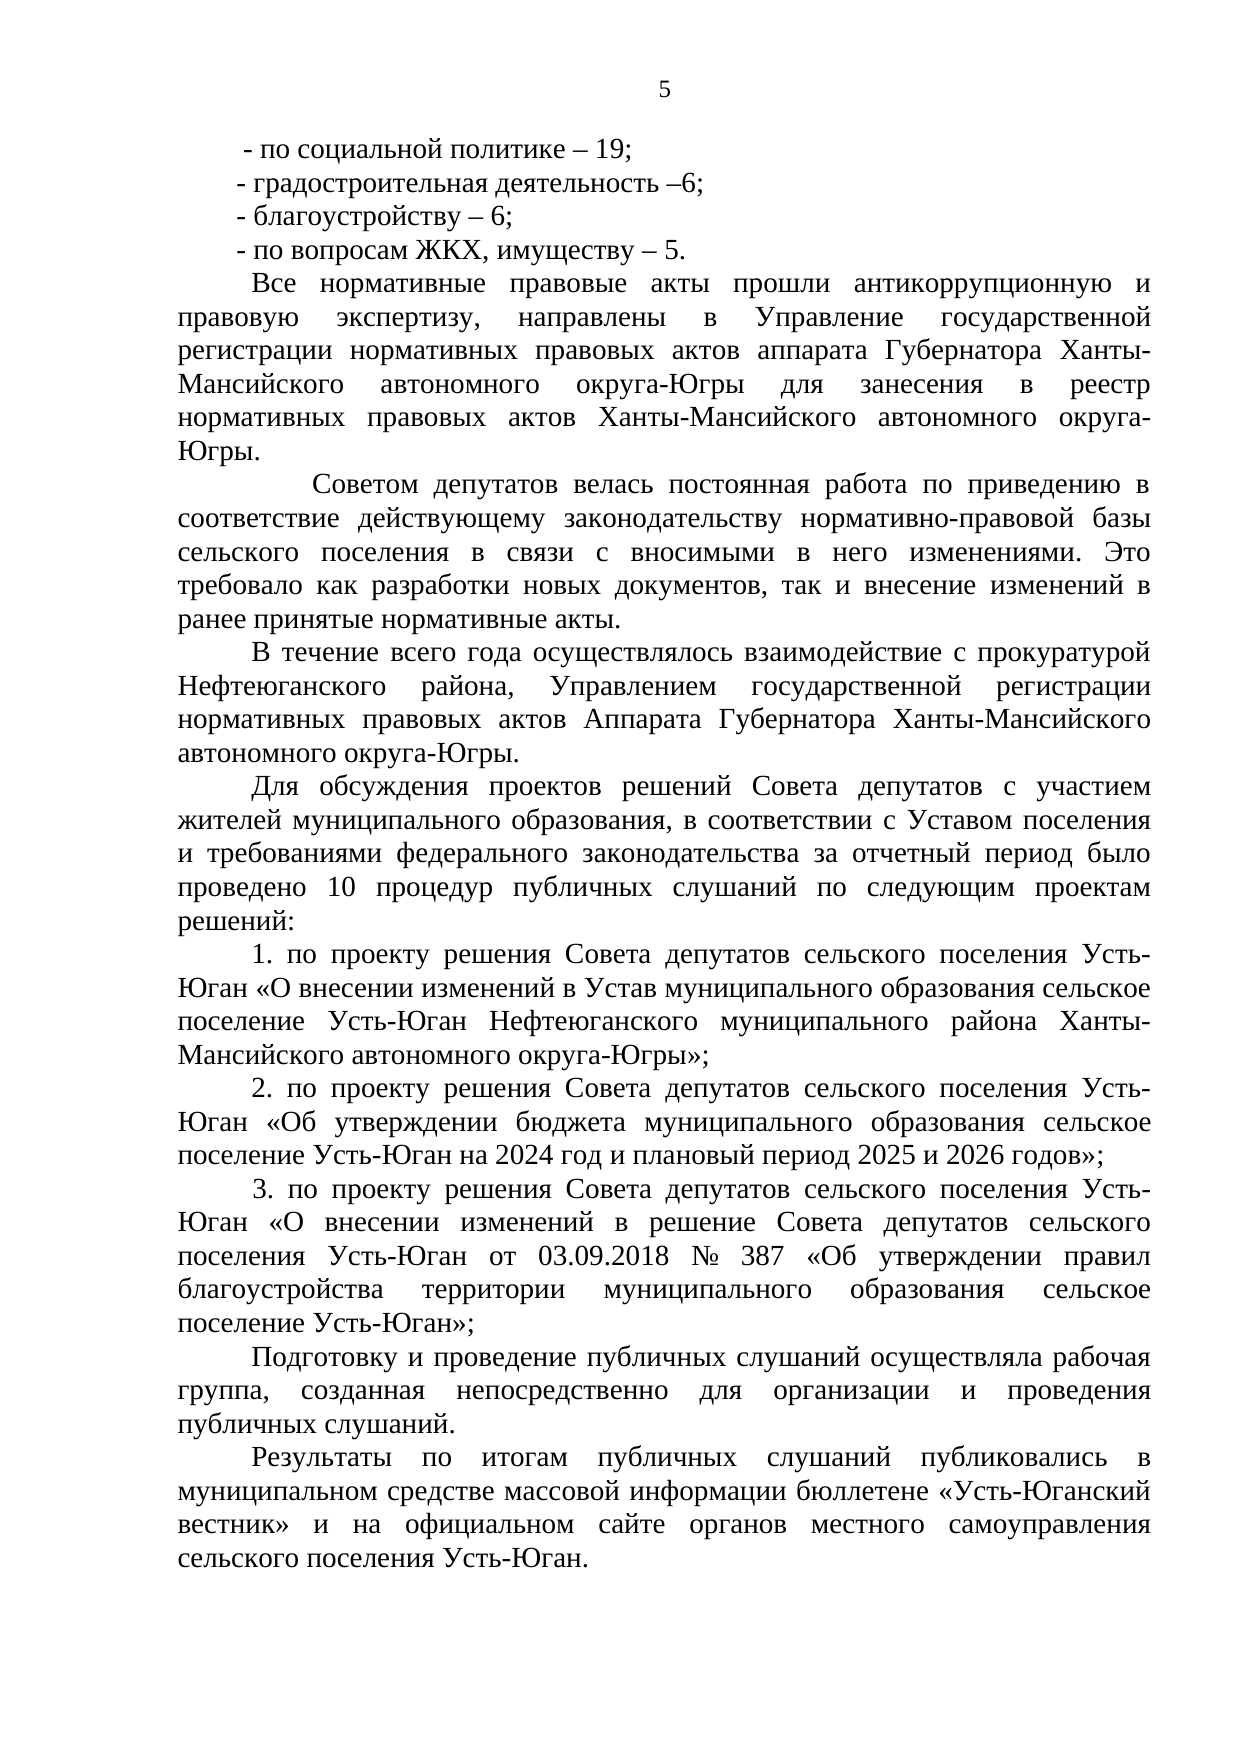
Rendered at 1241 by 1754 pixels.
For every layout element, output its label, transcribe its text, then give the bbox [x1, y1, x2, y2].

text - градостроительная деятельность –6; [236, 165, 1152, 198]
text 3. по проекту решения Совета депутатов сельского поселения Усть-Юган «О внесении изменений в решение Совета депутатов сельского поселения Усть-Юган от 03.09.2018 № 387 «Об утверждении правил благоустройства территории муниципального образования сельское поселение Усть-Юган»; [177, 1171, 1152, 1339]
text 2. по проекту решения Совета депутатов сельского поселения Усть-Юган «Об утверждении бюджета муниципального образования сельское поселение Усть-Юган на 2024 год и плановый период 2025 и 2026 годов»; [177, 1070, 1152, 1171]
text 1. по проекту решения Совета депутатов сельского поселения Усть-Юган «О внесении изменений в Устав муниципального образования сельское поселение Усть-Юган Нефтеюганского муниципального района Ханты-Мансийского автономного округа-Югры»; [177, 936, 1152, 1070]
text Подготовку и проведение публичных слушаний осуществляла рабочая группа, созданная непосредственно для организации и проведения публичных слушаний. [177, 1339, 1152, 1439]
text - по социальной политике – 19; [177, 131, 1152, 165]
text - благоустройству – 6; [236, 198, 1152, 232]
text Все нормативные правовые акты прошли антикоррупционную и правовую экспертизу, направлены в Управление государственной регистрации нормативных правовых актов аппарата Губернатора Ханты-Мансийского автономного округа-Югры для занесения в реестр нормативных правовых актов Ханты-Мансийского автономного округа-Югры. [177, 265, 1152, 467]
text В течение всего года осуществлялось взаимодействие с прокуратурой Нефтеюганского района, Управлением государственной регистрации нормативных правовых актов Аппарата Губернатора Ханты-Мансийского автономного округа-Югры. [177, 634, 1152, 768]
text - по вопросам ЖКХ, имуществу – 5. [236, 232, 1152, 265]
text Результаты по итогам публичных слушаний публиковались в муниципальном средстве массовой информации бюллетене «Усть-Юганский вестник» и на официальном сайте органов местного самоуправления сельского поселения Усть-Юган. [177, 1439, 1152, 1573]
text Для обсуждения проектов решений Совета депутатов с участием жителей муниципального образования, в соответствии с Уставом поселения и требованиями федерального законодательства за отчетный период было проведено 10 процедур публичных слушаний по следующим проектам решений: [177, 768, 1152, 936]
text Советом депутатов велась постоянная работа по приведению в соответствие действующему законодательству нормативно-правовой базы сельского поселения в связи с вносимыми в него изменениями. Это требовало как разработки новых документов, так и внесение изменений в ранее принятые нормативные акты. [177, 467, 1152, 634]
